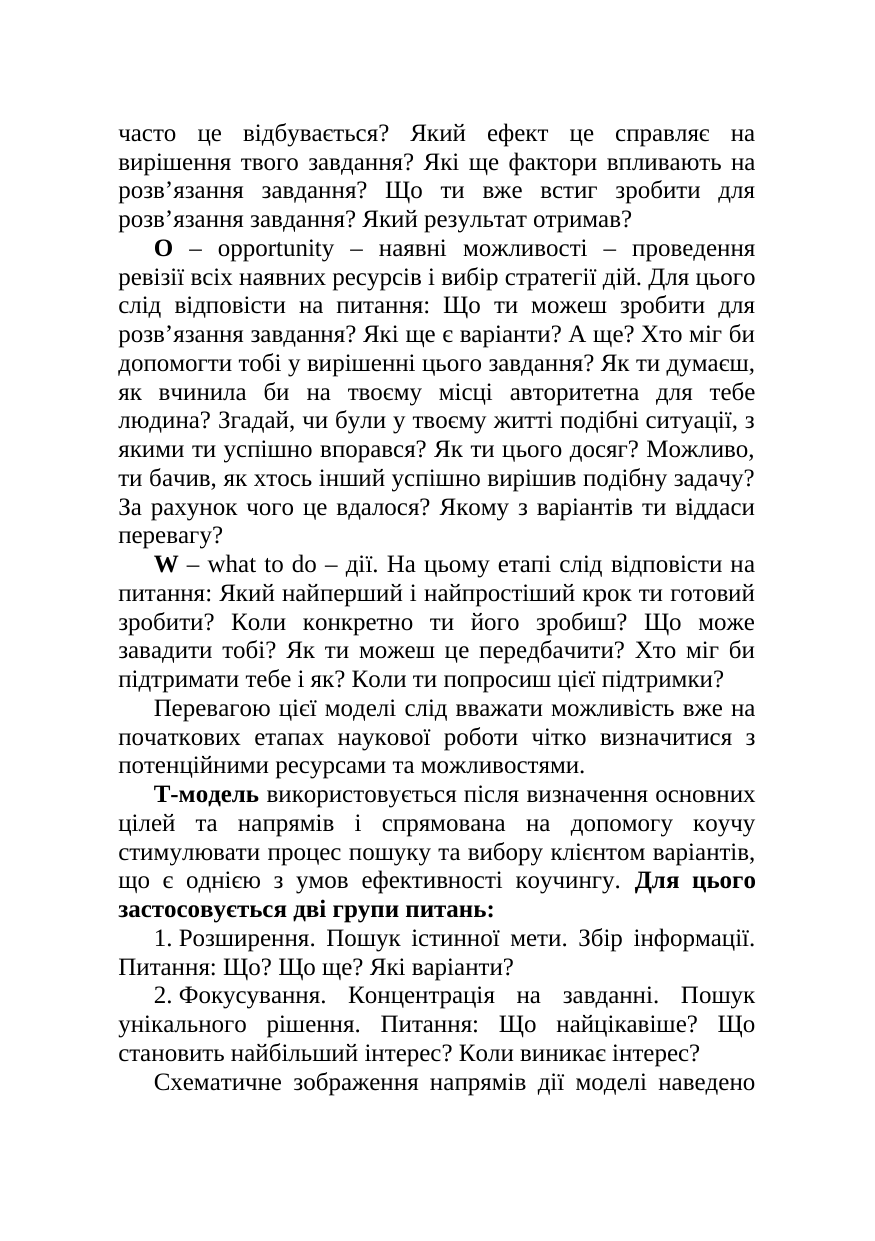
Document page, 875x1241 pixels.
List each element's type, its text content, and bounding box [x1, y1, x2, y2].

text O – opportunity – наявні можливості – проведення ревізії всіх наявних ресурсів і вибір стратегії дій. Для цього слід відповісти на питання: Що ти можеш зробити для розв’язання завдання? Які ще є варіанти? А ще? Хто міг би допомогти тобі у вирішенні цього завдання? Як ти думаєш, як вчинила би на твоєму місці авторитетна для тебе людина? Згадай, чи були у твоєму житті подібні ситуації, з якими ти успішно впорався? Як ти цього досяг? Можливо, ти бачив, як хтось інший успішно вирішив подібну задачу? За рахунок чого це вдалося? Якому з варіантів ти віддаси перевагу? [118, 233, 756, 549]
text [118, 1067, 756, 1096]
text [118, 118, 756, 233]
text 1. Розширення. Пошук істинної мети. Збір інформації. Питання: Що? Що ще? Які варіанти? [118, 923, 756, 981]
text 2. Фокусування. Концентрація на завданні. Пошук унікального рішення. Питання: Що найцікавіше? Що становить найбільший інтерес? Коли виникає інтерес? [118, 981, 756, 1067]
text Т-модель використовується після визначення основних цілей та напрямів і спрямована на допомогу коучу стимулювати процес пошуку та вибору клієнтом варіантів, що є однією з умов ефективності коучингу. Для цього застосовується дві групи питань: [118, 779, 756, 923]
text Перевагою цієї моделі слід вважати можливість вже на початкових етапах наукової роботи чітко визначитися з потенційними ресурсами та можливостями. [118, 693, 756, 779]
text W – what to do – дії. На цьому етапі слід відповісти на питання: Який найперший і найпростіший крок ти готовий зробити? Коли конкретно ти його зробиш? Що може завадити тобі? Як ти можеш це передбачити? Хто міг би підтримати тебе і як? Коли ти попросиш цієї підтримки? [118, 549, 756, 693]
